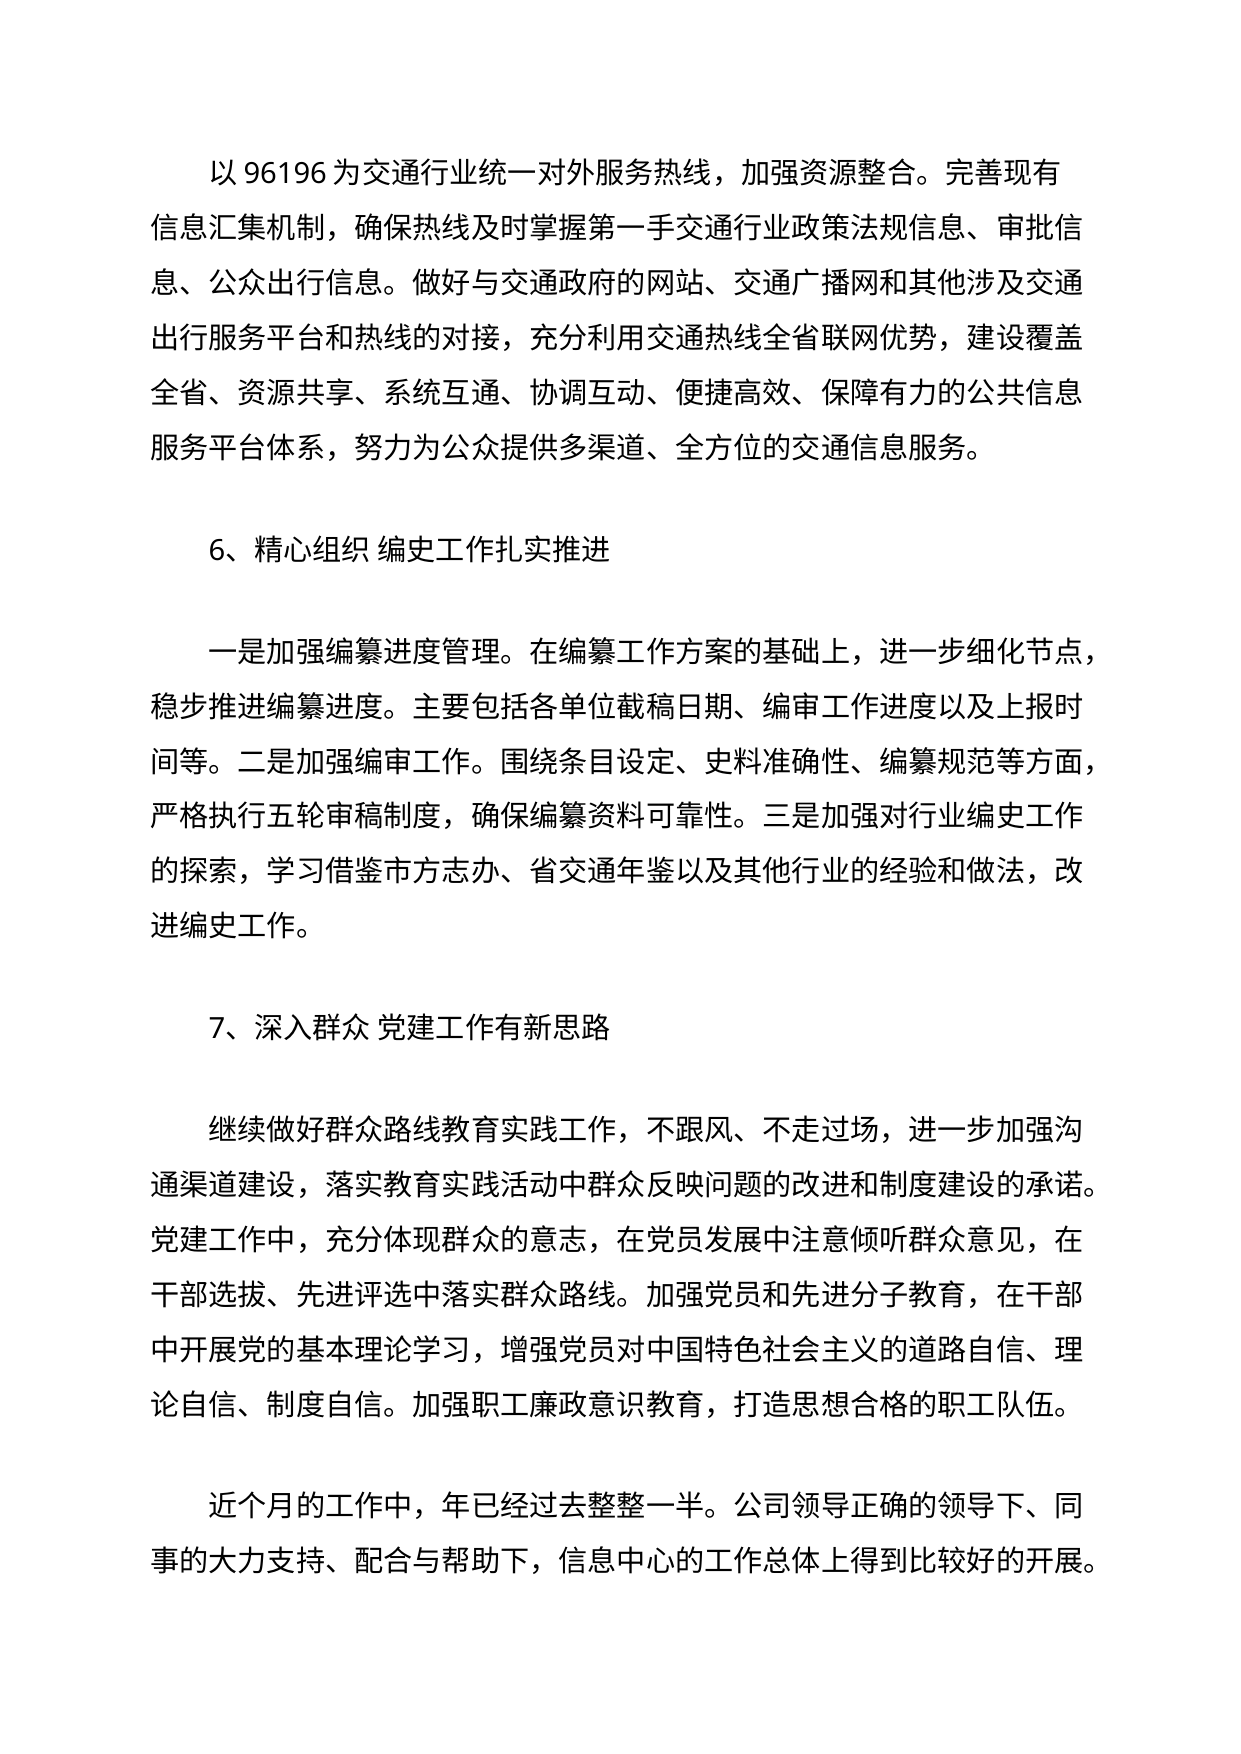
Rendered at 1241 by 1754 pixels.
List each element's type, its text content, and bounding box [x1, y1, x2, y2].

text 一是加强编纂进度管理。在编纂工作方案的基础上，进一步细化节点，稳步推进编纂进度。主要包括各单位截稿日期、编审工作进度以及上报时间等。二是加强编审工作。围绕条目设定、史料准确性、编纂规范等方面，严格执行五轮审稿制度，确保编纂资料可靠性。三是加强对行业编史工作的探索，学习借鉴市方志办、省交通年鉴以及其他行业的经验和做法，改进编史工作。 [150, 628, 1090, 945]
text 以96196为交通行业统一对外服务热线，加强资源整合。完善现有信息汇集机制，确保热线及时掌握第一手交通行业政策法规信息、审批信息、公众出行信息。做好与交通政府的网站、交通广播网和其他涉及交通出行服务平台和热线的对接，充分利用交通热线全省联网优势，建设覆盖全省、资源共享、系统互通、协调互动、便捷高效、保障有力的公共信息服务平台体系，努力为公众提供多渠道、全方位的交通信息服务。 [150, 150, 1090, 467]
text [150, 1483, 1090, 1580]
text 继续做好群众路线教育实践工作，不跟风、不走过场，进一步加强沟通渠道建设，落实教育实践活动中群众反映问题的改进和制度建设的承诺。党建工作中，充分体现群众的意志，在党员发展中注意倾听群众意见，在干部选拔、先进评选中落实群众路线。加强党员和先进分子教育，在干部中开展党的基本理论学习，增强党员对中国特色社会主义的道路自信、理论自信、制度自信。加强职工廉政意识教育，打造思想合格的职工队伍。 [150, 1107, 1090, 1423]
text 7、深入群众 党建工作有新思路 [150, 1004, 1090, 1047]
text 6、精心组织 编史工作扎实推进 [150, 526, 1090, 569]
